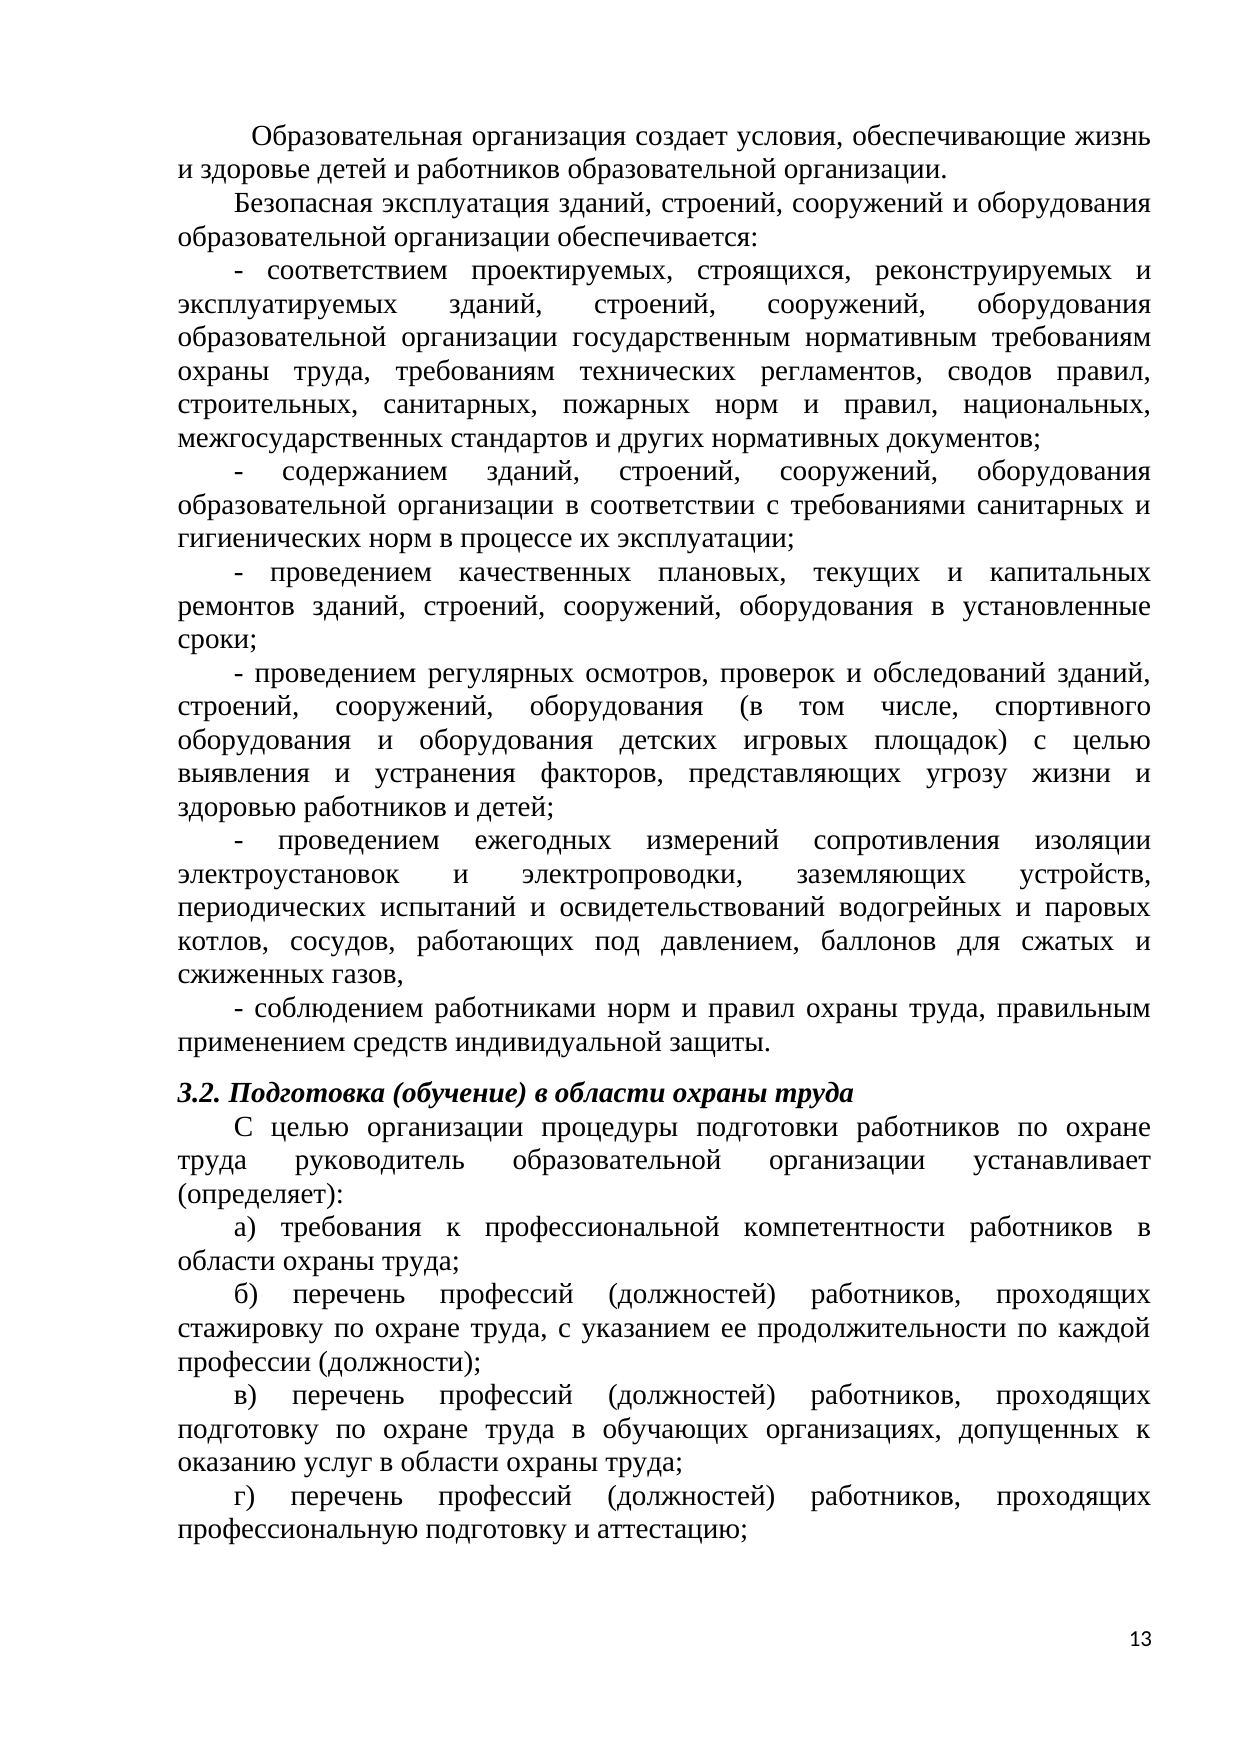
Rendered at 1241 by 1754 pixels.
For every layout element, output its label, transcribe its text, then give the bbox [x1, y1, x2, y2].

text - соответствием проектируемых, строящихся, реконструируемых и эксплуатируемых зданий, строений, сооружений, оборудования образовательной организации государственным нормативным требованиям охраны труда, требованиям технических регламентов, сводов правил, строительных, санитарных, пожарных норм и правил, национальных, межгосударственных стандартов и других нормативных документов; [177, 252, 1152, 453]
text в) перечень профессий (должностей) работников, проходящих подготовку по охране труда в обучающих организациях, допущенных к оказанию услуг в области охраны труда; [177, 1377, 1152, 1478]
text С целью организации процедуры подготовки работников по охране труда руководитель образовательной организации устанавливает (определяет): [177, 1109, 1152, 1209]
text - проведением ежегодных измерений сопротивления изоляции электроустановок и электропроводки, заземляющих устройств, периодических испытаний и освидетельствований водогрейных и паровых котлов, сосудов, работающих под давлением, баллонов для сжатых и сжиженных газов, [177, 822, 1152, 990]
text - проведением качественных плановых, текущих и капитальных ремонтов зданий, строений, сооружений, оборудования в установленные сроки; [177, 554, 1152, 655]
text - соблюдением работниками норм и правил охраны труда, правильным применением средств индивидуальной защиты. [177, 990, 1152, 1057]
text 3.2. Подготовка (обучение) в области охраны труда [177, 1075, 1152, 1109]
text г) перечень профессий (должностей) работников, проходящих профессиональную подготовку и аттестацию; [177, 1478, 1152, 1545]
text Образовательная организация создает условия, обеспечивающие жизнь и здоровье детей и работников образовательной организации. [177, 118, 1152, 185]
text б) перечень профессий (должностей) работников, проходящих стажировку по охране труда, с указанием ее продолжительности по каждой профессии (должности); [177, 1277, 1152, 1377]
text Безопасная эксплуатация зданий, строений, сооружений и оборудования образовательной организации обеспечивается: [177, 185, 1152, 252]
text - содержанием зданий, строений, сооружений, оборудования образовательной организации в соответствии с требованиями санитарных и гигиенических норм в процессе их эксплуатации; [177, 453, 1152, 554]
text а) требования к профессиональной компетентности работников в области охраны труда; [177, 1209, 1152, 1277]
text - проведением регулярных осмотров, проверок и обследований зданий, строений, сооружений, оборудования (в том числе, спортивного оборудования и оборудования детских игровых площадок) с целью выявления и устранения факторов, представляющих угрозу жизни и здоровью работников и детей; [177, 655, 1152, 822]
